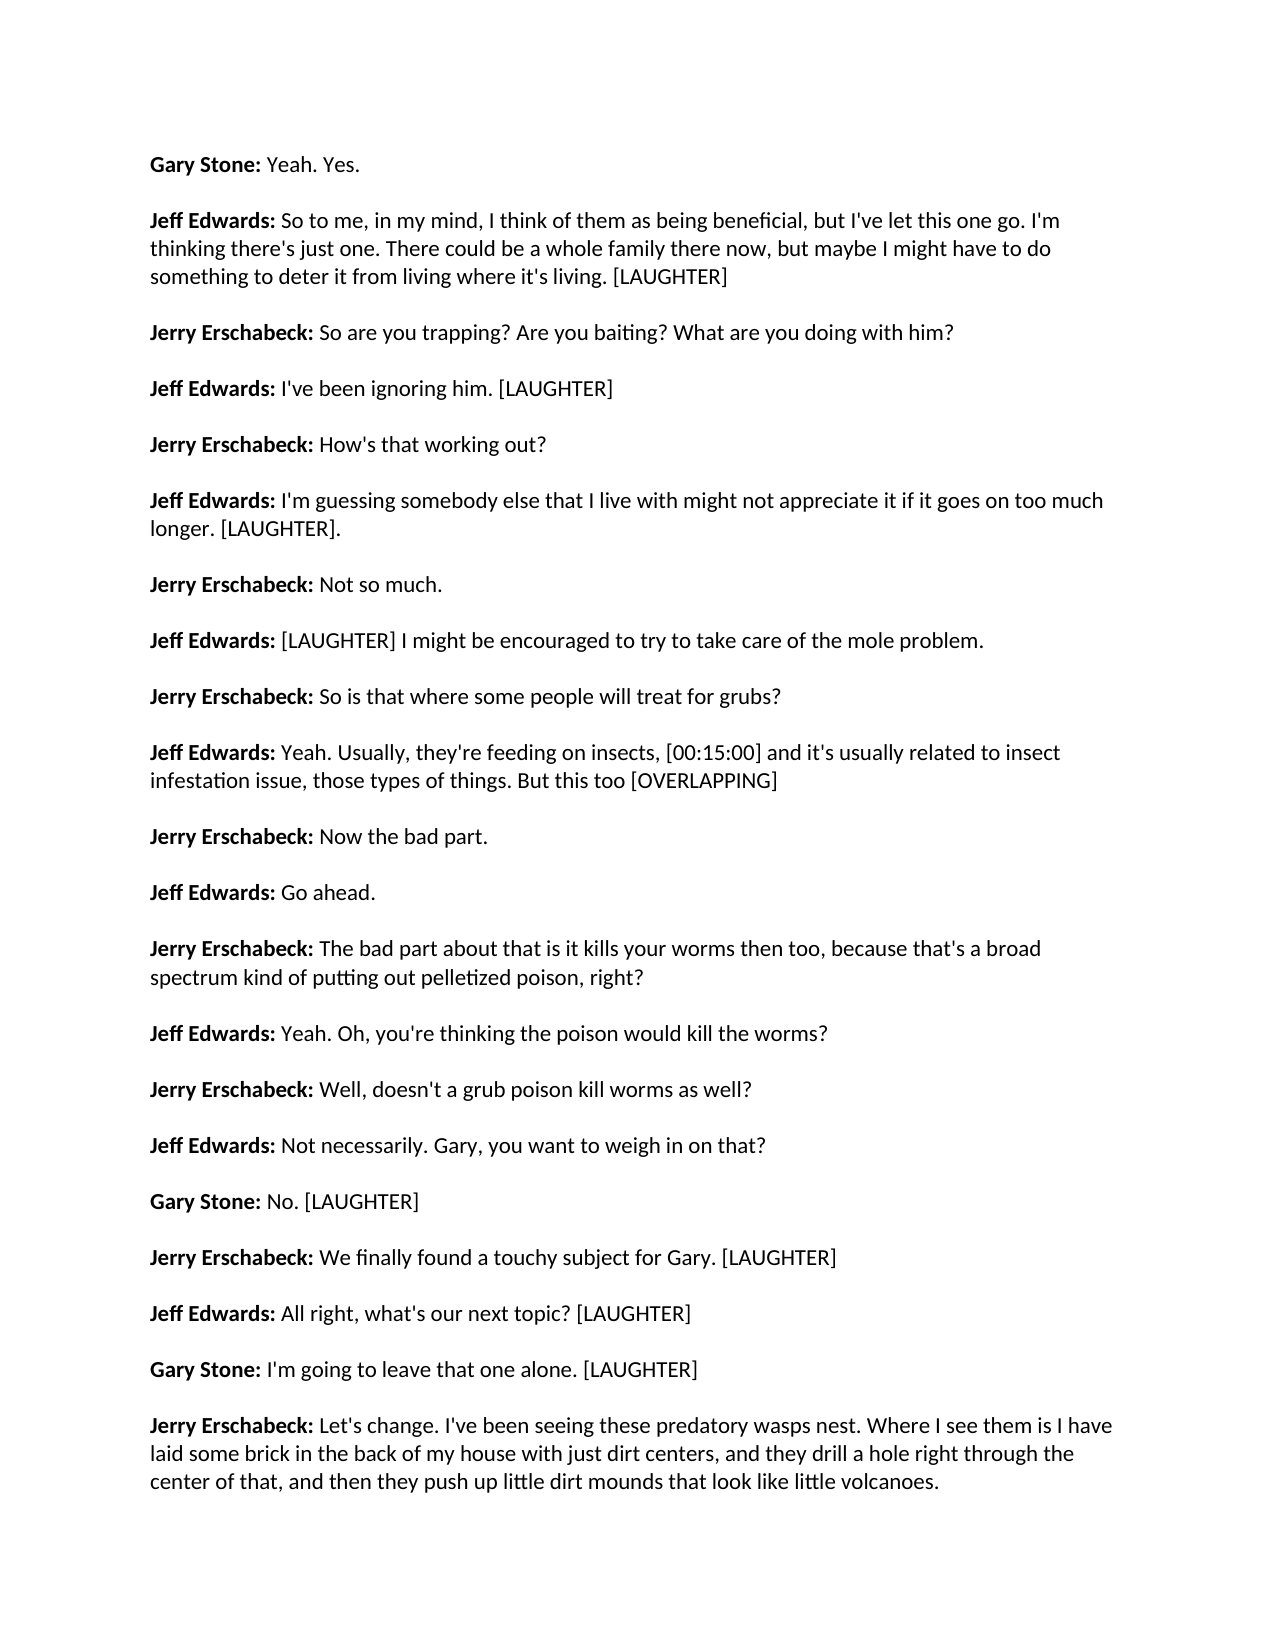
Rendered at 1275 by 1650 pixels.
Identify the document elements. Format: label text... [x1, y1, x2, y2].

text Gary Stone: I'm going to leave that one alone. [LAUGHTER] [150, 1355, 1125, 1383]
text Jerry Erschabeck: Well, doesn't a grub poison kill worms as well? [150, 1075, 1125, 1103]
text Jeff Edwards: All right, what's our next topic? [LAUGHTER] [150, 1299, 1125, 1327]
text Jerry Erschabeck: So is that where some people will treat for grubs? [150, 682, 1125, 710]
text Jeff Edwards: I'm guessing somebody else that I live with might not appreciate it if it goes on too much longer. [LAUGHTER]. [150, 486, 1125, 542]
text Jerry Erschabeck: So are you trapping? Are you baiting? What are you doing with him? [150, 318, 1125, 346]
text Jeff Edwards: Not necessarily. Gary, you want to weigh in on that? [150, 1131, 1125, 1159]
text Jeff Edwards: Yeah. Usually, they're feeding on insects, [00:15:00] and it's usually related to insect infestation issue, those types of things. But this too [OVERLAPPING] [150, 738, 1125, 794]
text Gary Stone: No. [LAUGHTER] [150, 1187, 1125, 1215]
text Jeff Edwards: I've been ignoring him. [LAUGHTER] [150, 374, 1125, 402]
text Jerry Erschabeck: Not so much. [150, 570, 1125, 598]
text Jeff Edwards: So to me, in my mind, I think of them as being beneficial, but I've let this one go. I'm thinking there's just one. There could be a whole family there now, but maybe I might have to do something to deter it from living where it's living. [LAUGHTER] [150, 206, 1125, 290]
text Jeff Edwards: Yeah. Oh, you're thinking the poison would kill the worms? [150, 1019, 1125, 1047]
text Jerry Erschabeck: The bad part about that is it kills your worms then too, because that's a broad spectrum kind of putting out pelletized poison, right? [150, 934, 1125, 991]
text Jerry Erschabeck: Let's change. I've been seeing these predatory wasps nest. Where I see them is I have laid some brick in the back of my house with just dirt centers, and they drill a hole right through the center of that, and then they push up little dirt mounds that look like little volcanoes. [150, 1411, 1125, 1495]
text Jerry Erschabeck: How's that working out? [150, 430, 1125, 458]
text Jeff Edwards: [LAUGHTER] I might be encouraged to try to take care of the mole problem. [150, 626, 1125, 654]
text Jerry Erschabeck: Now the bad part. [150, 822, 1125, 851]
text Jerry Erschabeck: We finally found a touchy subject for Gary. [LAUGHTER] [150, 1243, 1125, 1271]
text Jeff Edwards: Go ahead. [150, 878, 1125, 907]
text Gary Stone: Yeah. Yes. [150, 150, 1125, 178]
